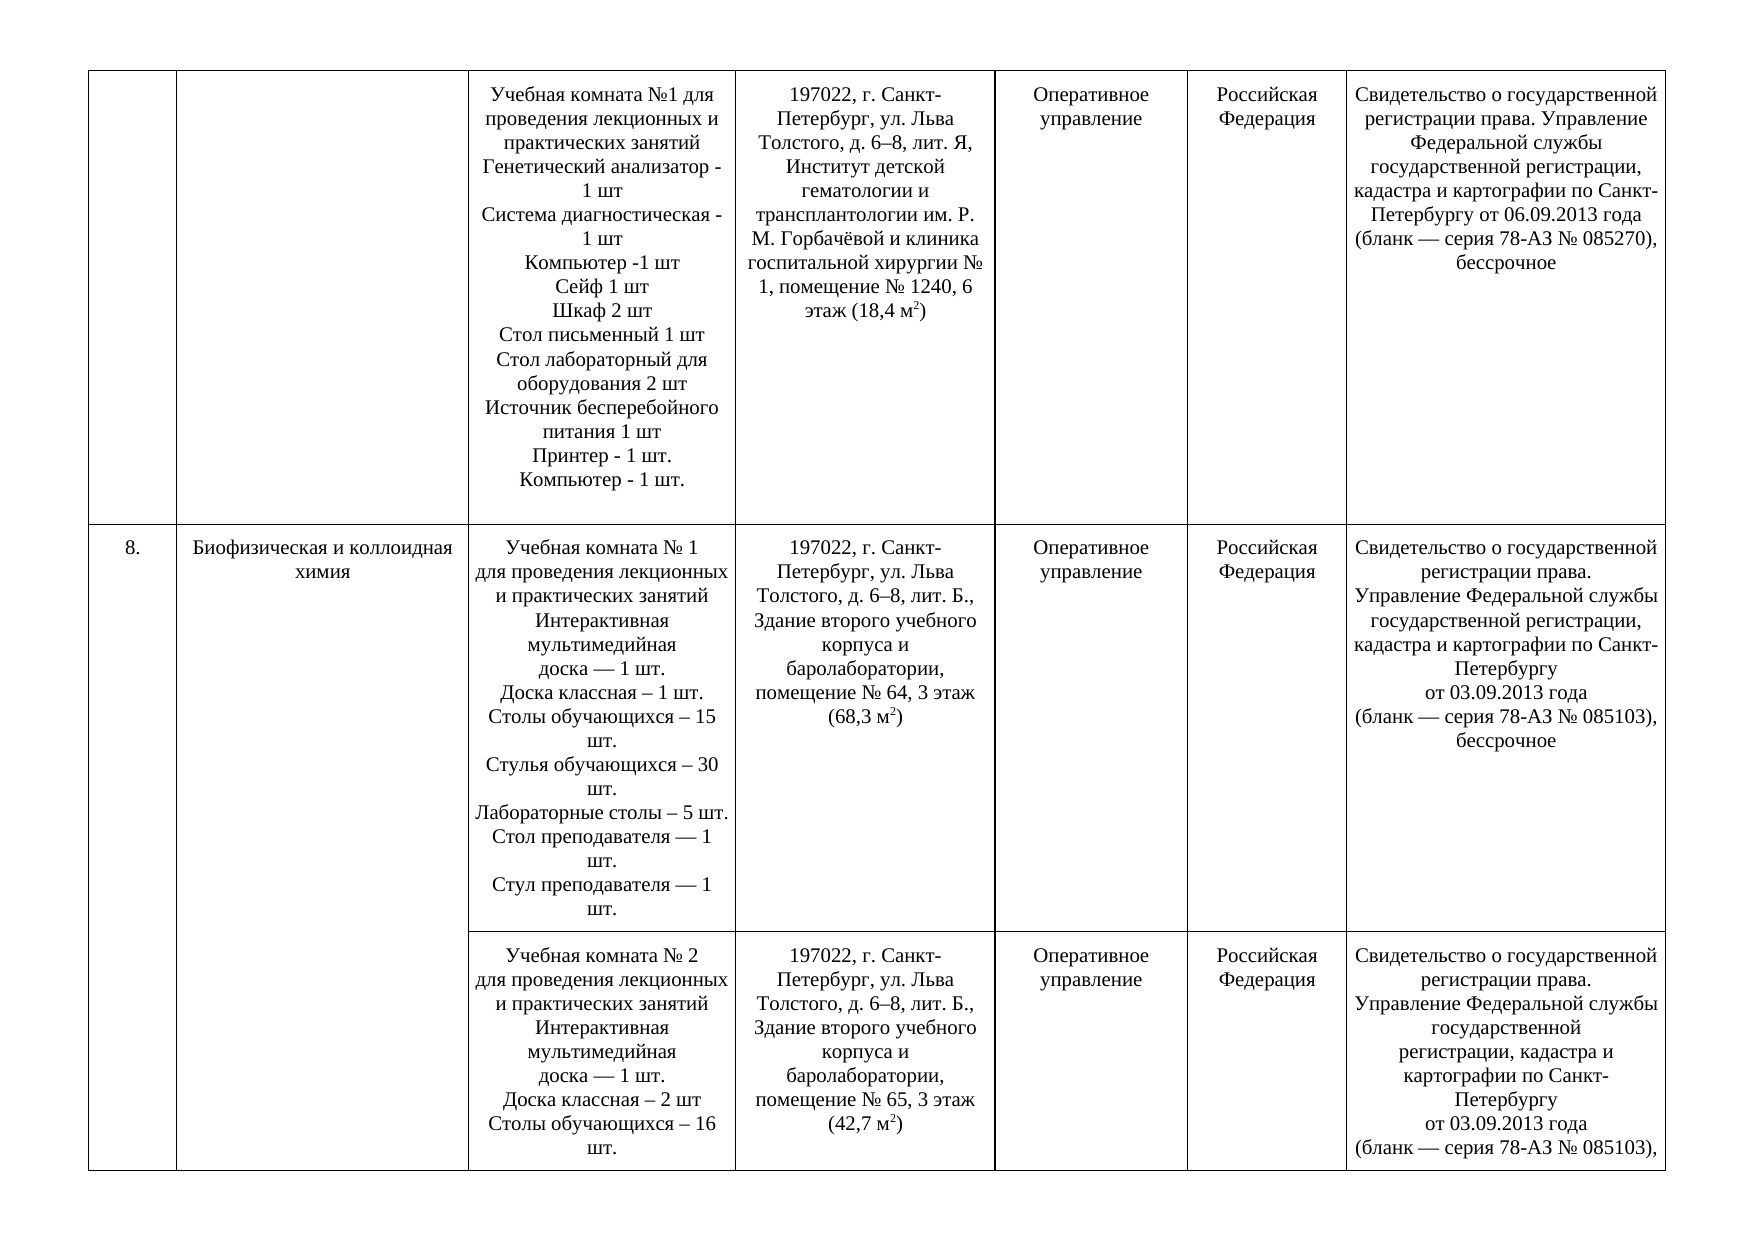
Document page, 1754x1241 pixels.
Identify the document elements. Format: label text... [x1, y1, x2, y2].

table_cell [996, 71, 1187, 524]
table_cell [469, 932, 735, 1170]
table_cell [1188, 932, 1346, 1170]
table_cell Учебная комната №1 для проведения лекционных и практических занятий Генетический анализатор - 1 шт Система диагностическая - 1 шт Компьютер -1 шт Сейф 1 шт Шкаф 2 шт Стол письменный 1 шт Стол лабораторный для оборудования 2 шт Источник бесперебойного питания 1 шт Принтер - 1 шт. Компьютер - 1 шт. [469, 71, 735, 524]
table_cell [1347, 71, 1665, 524]
table_cell Российская Федерация [1188, 525, 1346, 931]
table_cell 197022, г. Санкт-Петербург, ул. Льва Толстого, д. 6–8, лит. Я, Институт детской гематологии и трансплантологии им. Р. М. Горбачёвой и клиника госпитальной хирургии № 1, помещение № 1240, 6 этаж (18,4 м2) [736, 71, 994, 524]
table_cell 8. [89, 525, 176, 1170]
table_cell 197022, г. Санкт-Петербург, ул. Льва Толстого, д. 6–8, лит. Б., Здание второго учебного корпуса и баролаборатории, помещение № 64, 3 этаж (68,3 м2) [736, 525, 994, 931]
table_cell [996, 932, 1187, 1170]
table_cell Учебная комната № 1 для проведения лекционных и практических занятий Интерактивная мультимедийная доска — 1 шт. Доска классная – 1 шт. Столы обучающихся – 15 шт. Стулья обучающихся – 30 шт. Лабораторные столы – 5 шт. Стол преподавателя — 1 шт. Стул преподавателя — 1 шт. [469, 525, 735, 931]
table_cell Оперативное управление [996, 525, 1187, 931]
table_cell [1347, 932, 1665, 1170]
table_cell Биофизическая и коллоидная химия [177, 525, 468, 1170]
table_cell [736, 932, 994, 1170]
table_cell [1188, 71, 1346, 524]
